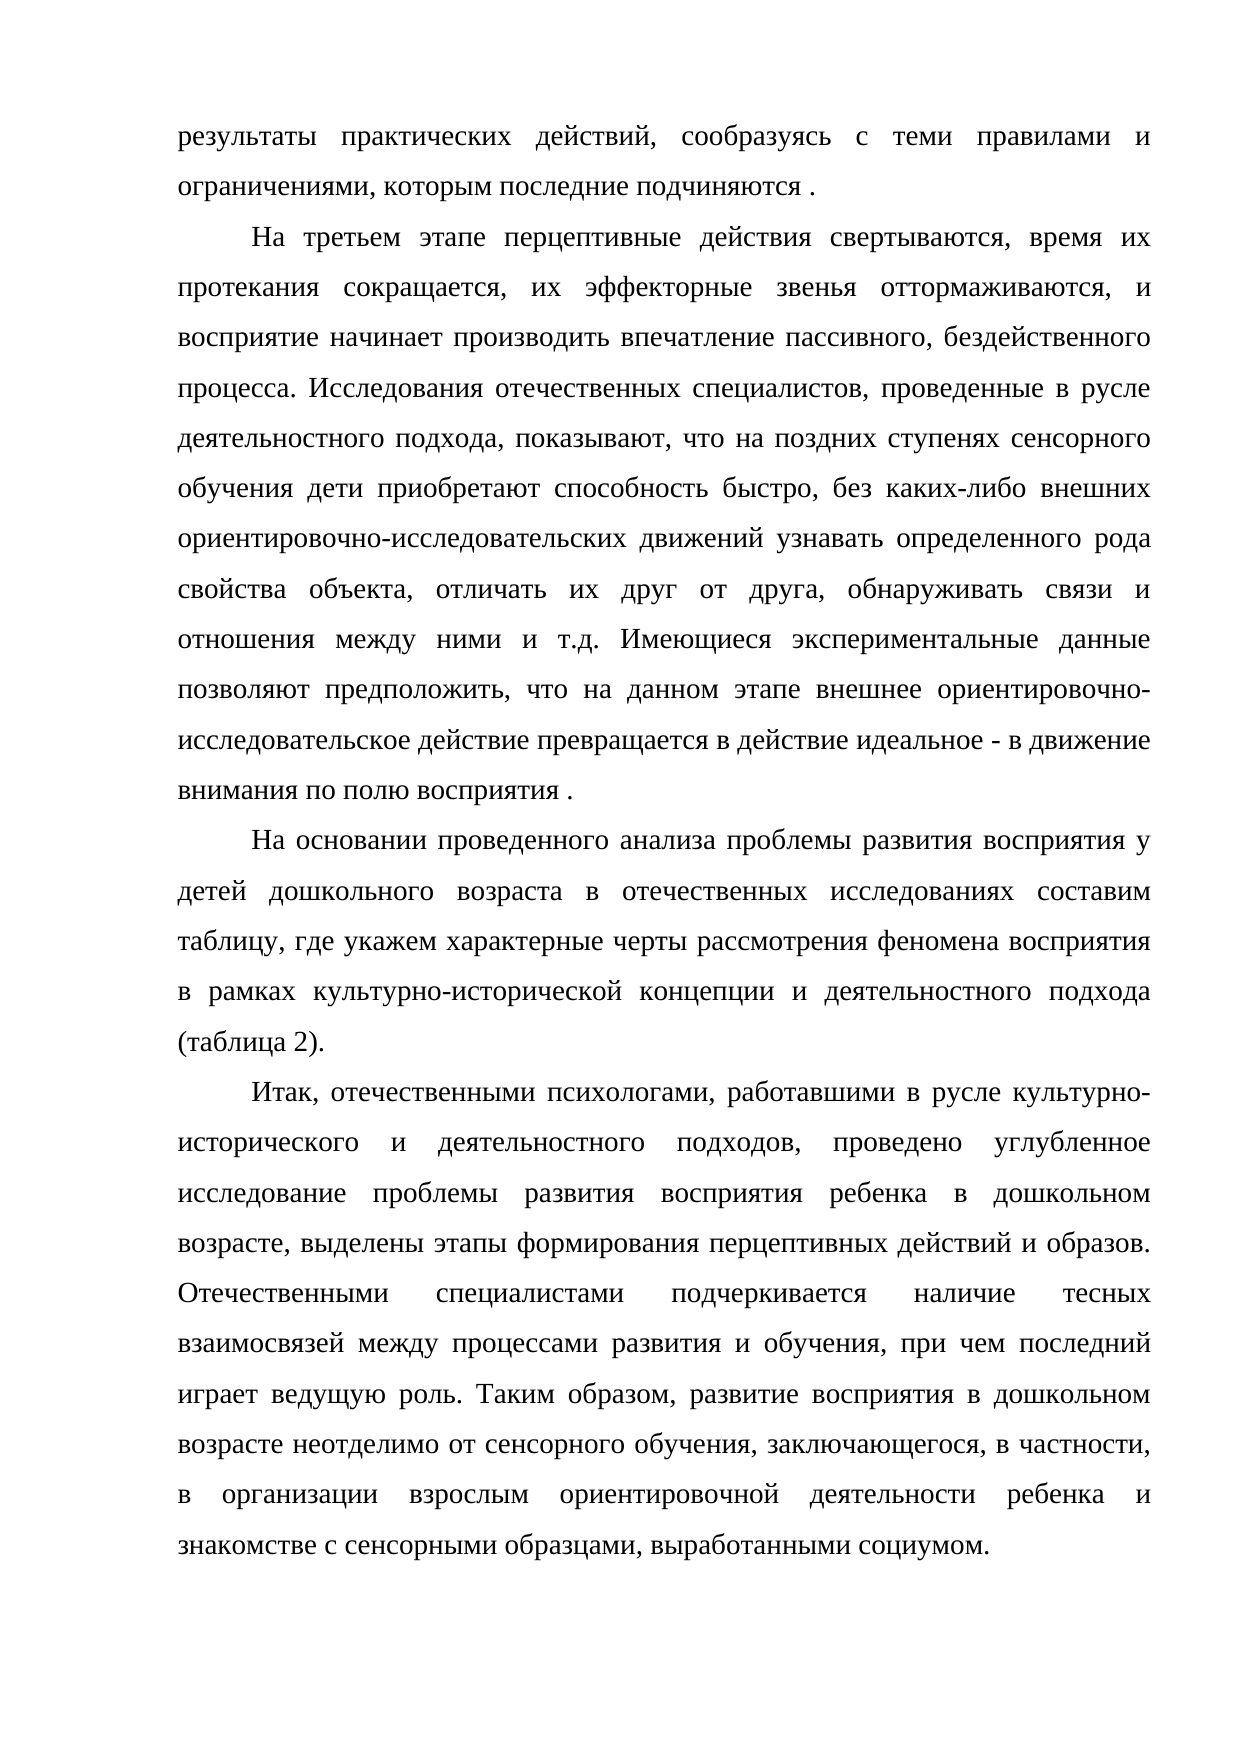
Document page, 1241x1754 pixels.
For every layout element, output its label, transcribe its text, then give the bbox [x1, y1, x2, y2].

text На основании проведенного анализа проблемы развития восприятия у детей дошкольного возраста в отечественных исследованиях составим таблицу, где укажем характерные черты рассмотрения феномена восприятия в рамках культурно-исторической концепции и деятельностного подхода (таблица 2). [177, 822, 1152, 1057]
text На третьем этапе перцептивные действия свертываются, время их протекания сокращается, их эффекторные звенья оттормаживаются, и восприятие начинает производить впечатление пассивного, бездейственного процесса. Исследования отечественных специалистов, проведенные в русле деятельностного подхода, показывают, что на поздних ступенях сенсорного обучения дети приобретают способность быстро, без каких-либо внешних ориентировочно-исследовательских движений узнавать определенного рода свойства объекта, отличать их друг от друга, обнаруживать связи и отношения между ними и т.д. Имеющиеся экспериментальные данные позволяют предположить, что на данном этапе внешнее ориентировочно-исследовательское действие превращается в действие идеальное - в движение внимания по полю восприятия . [177, 219, 1152, 806]
text Итак, отечественными психологами, работавшими в русле культурно-исторического и деятельностного подходов, проведено углубленное исследование проблемы развития восприятия ребенка в дошкольном возрасте, выделены этапы формирования перцептивных действий и образов. Отечественными специалистами подчеркивается наличие тесных взаимосвязей между процессами развития и обучения, при чем последний играет ведущую роль. Таким образом, развитие восприятия в дошкольном возрасте неотделимо от сенсорного обучения, заключающегося, в частности, в организации взрослым ориентировочной деятельности ребенка и знакомстве с сенсорными образцами, выработанными социумом. [177, 1074, 1152, 1560]
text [177, 118, 1152, 202]
